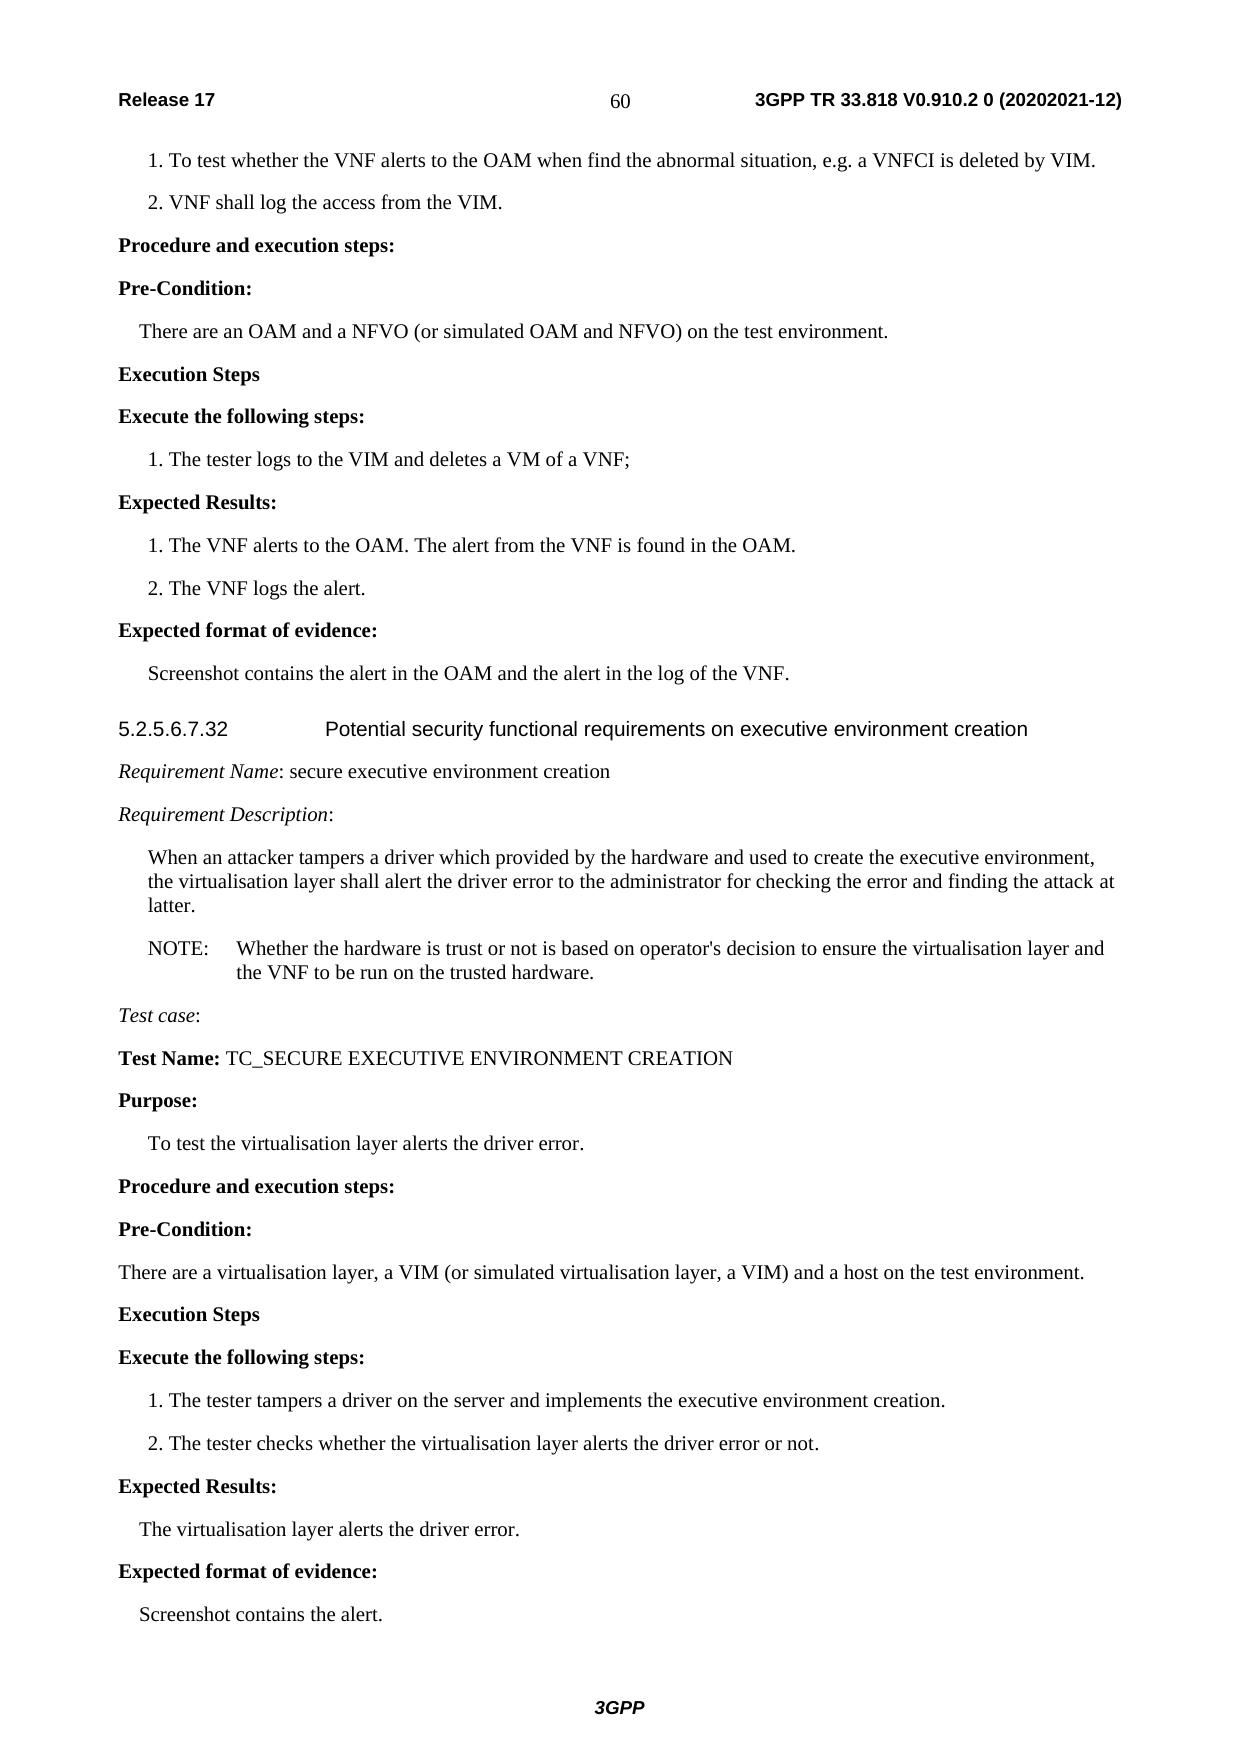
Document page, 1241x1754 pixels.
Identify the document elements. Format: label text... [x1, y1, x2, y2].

text Requirement Name: secure executive environment creation [118, 759, 1122, 783]
text Note: Whether the hardware is trust or not is based on operator's decision to ensure the virtualisation layer and the VNF to be run on the trusted hardware. [148, 936, 1122, 984]
text Expected format of evidence: [118, 618, 1122, 642]
text To test the virtualisation layer alerts the driver error. [148, 1131, 1122, 1155]
text Purpose: [118, 1088, 1122, 1112]
text When an attacker tampers a driver which provided by the hardware and used to create the executive environment, the virtualisation layer shall alert the driver error to the administrator for checking the error and finding the attack at latter. [148, 845, 1122, 917]
text Expected Results: [118, 1474, 1122, 1498]
text Expected Results: [118, 490, 1122, 514]
text 1. The tester logs to the VIM and deletes a VM of a VNF; [148, 447, 1122, 471]
text Screenshot contains the alert in the OAM and the alert in the log of the VNF. [148, 661, 1122, 685]
text Screenshot contains the alert. [118, 1602, 1122, 1626]
text Expected format of evidence: [118, 1559, 1122, 1583]
text Execute the following steps: [118, 404, 1122, 428]
text Test Name: TC_SECURE EXECUTIVE ENVIRONMENT CREATION [118, 1046, 1122, 1069]
text The virtualisation layer alerts the driver error. [118, 1516, 1122, 1541]
text 2. VNF shall log the access from the VIM. [148, 190, 1122, 214]
text Pre-Condition: [118, 276, 1122, 300]
subtitle 5.2.5.6.7. Potential security functional requirements on executive environment creation [118, 717, 1122, 741]
text 2. The VNF logs the alert. [148, 576, 1122, 600]
text Procedure and execution steps: [118, 1174, 1122, 1198]
text 1. To test whether the VNF alerts to the OAM when find the abnormal situation, e.g. a VNFCI is deleted by VIM. [148, 147, 1122, 172]
text Procedure and execution steps: [118, 233, 1122, 257]
text 2. The tester checks whether the virtualisation layer alerts the driver error or not. [148, 1431, 1122, 1455]
text Pre-Condition: [118, 1217, 1122, 1241]
text 1. The tester tampers a driver on the server and implements the executive environment creation. [148, 1388, 1122, 1412]
text Requirement Description: [118, 802, 1122, 826]
text Execution Steps [118, 1302, 1122, 1326]
text 1. The VNF alerts to the OAM. The alert from the VNF is found in the OAM. [148, 533, 1122, 557]
text Execution Steps [118, 362, 1122, 386]
text There are an OAM and a NFVO (or simulated OAM and NFVO) on the test environment. [139, 319, 1122, 343]
text Test case: [118, 1003, 1122, 1027]
text Execute the following steps: [118, 1345, 1122, 1369]
text There are a virtualisation layer, a VIM (or simulated virtualisation layer, a VIM) and a host on the test environment. [118, 1259, 1122, 1284]
